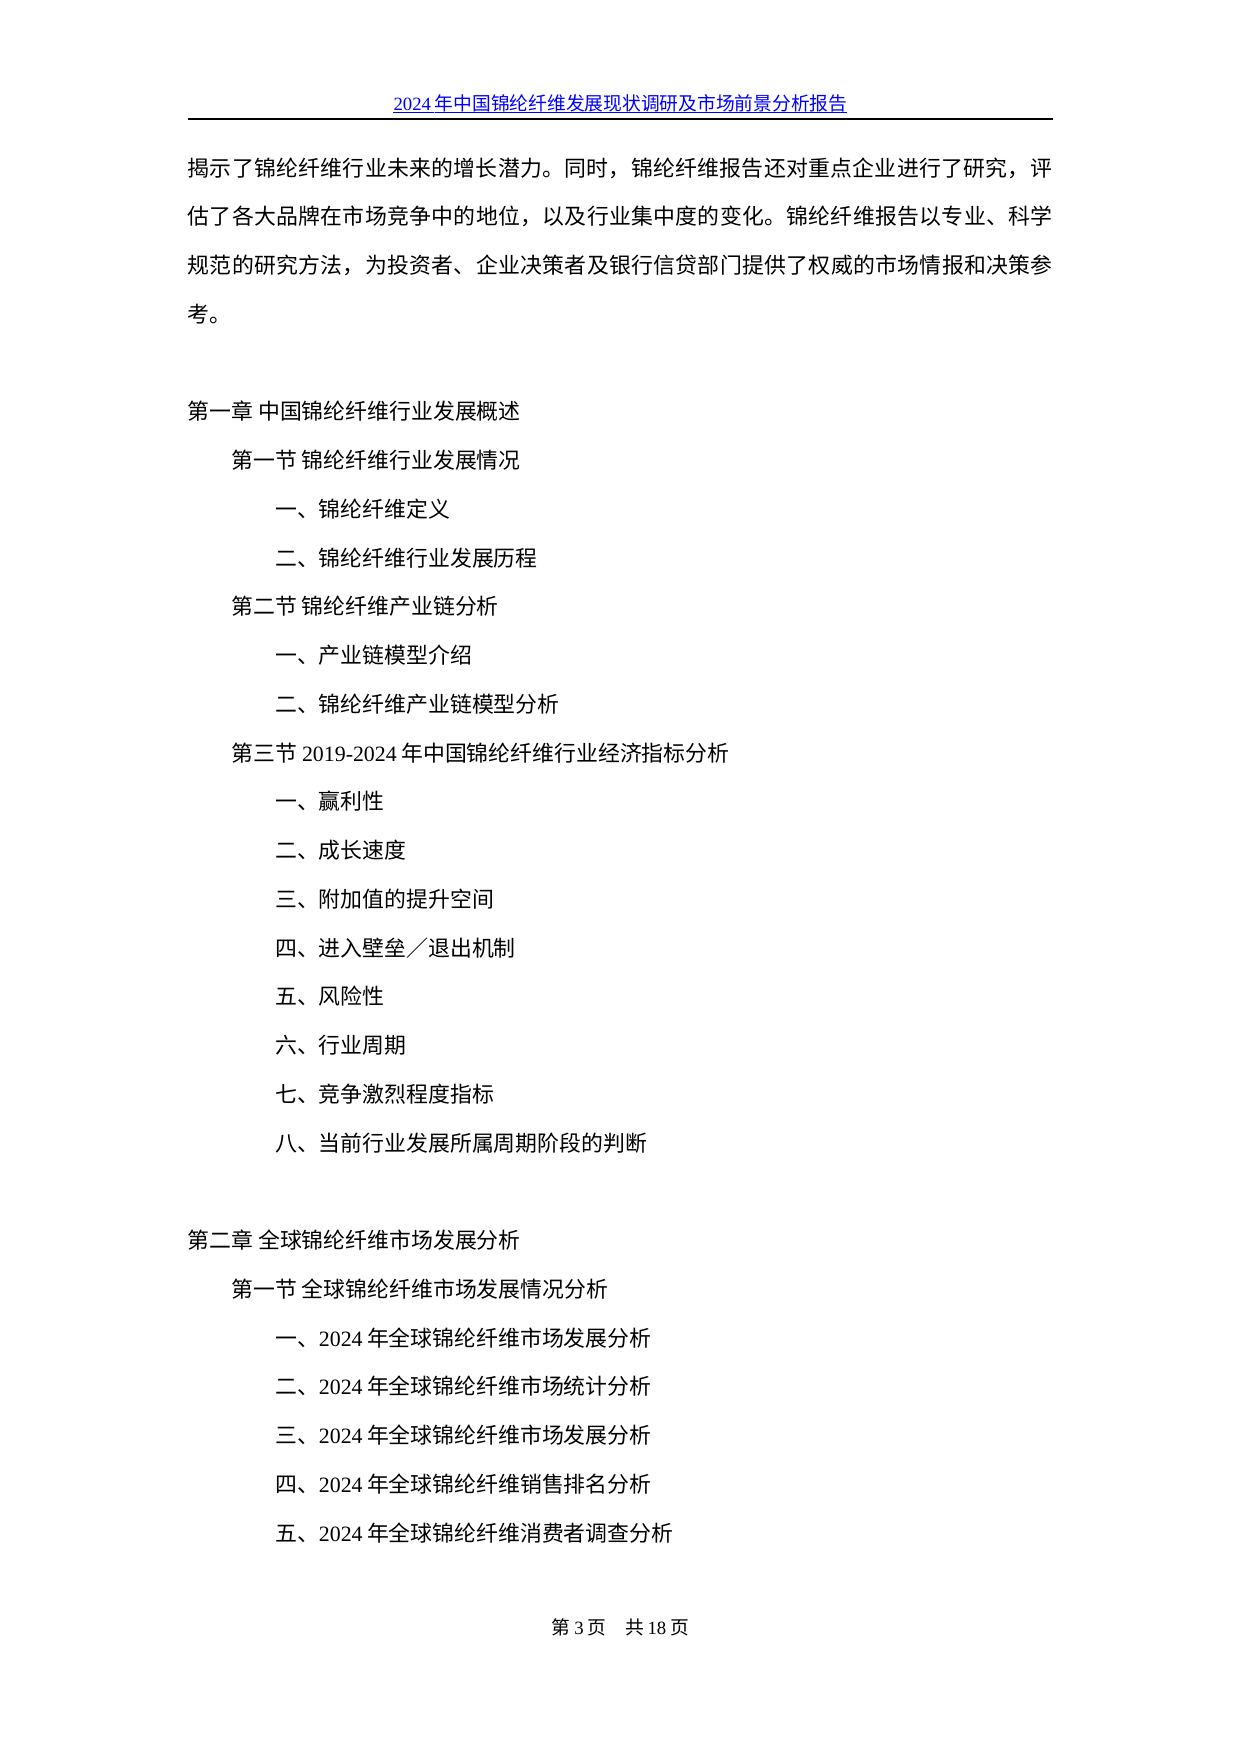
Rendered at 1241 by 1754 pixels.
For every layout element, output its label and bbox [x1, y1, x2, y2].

text [187, 150, 1053, 1548]
